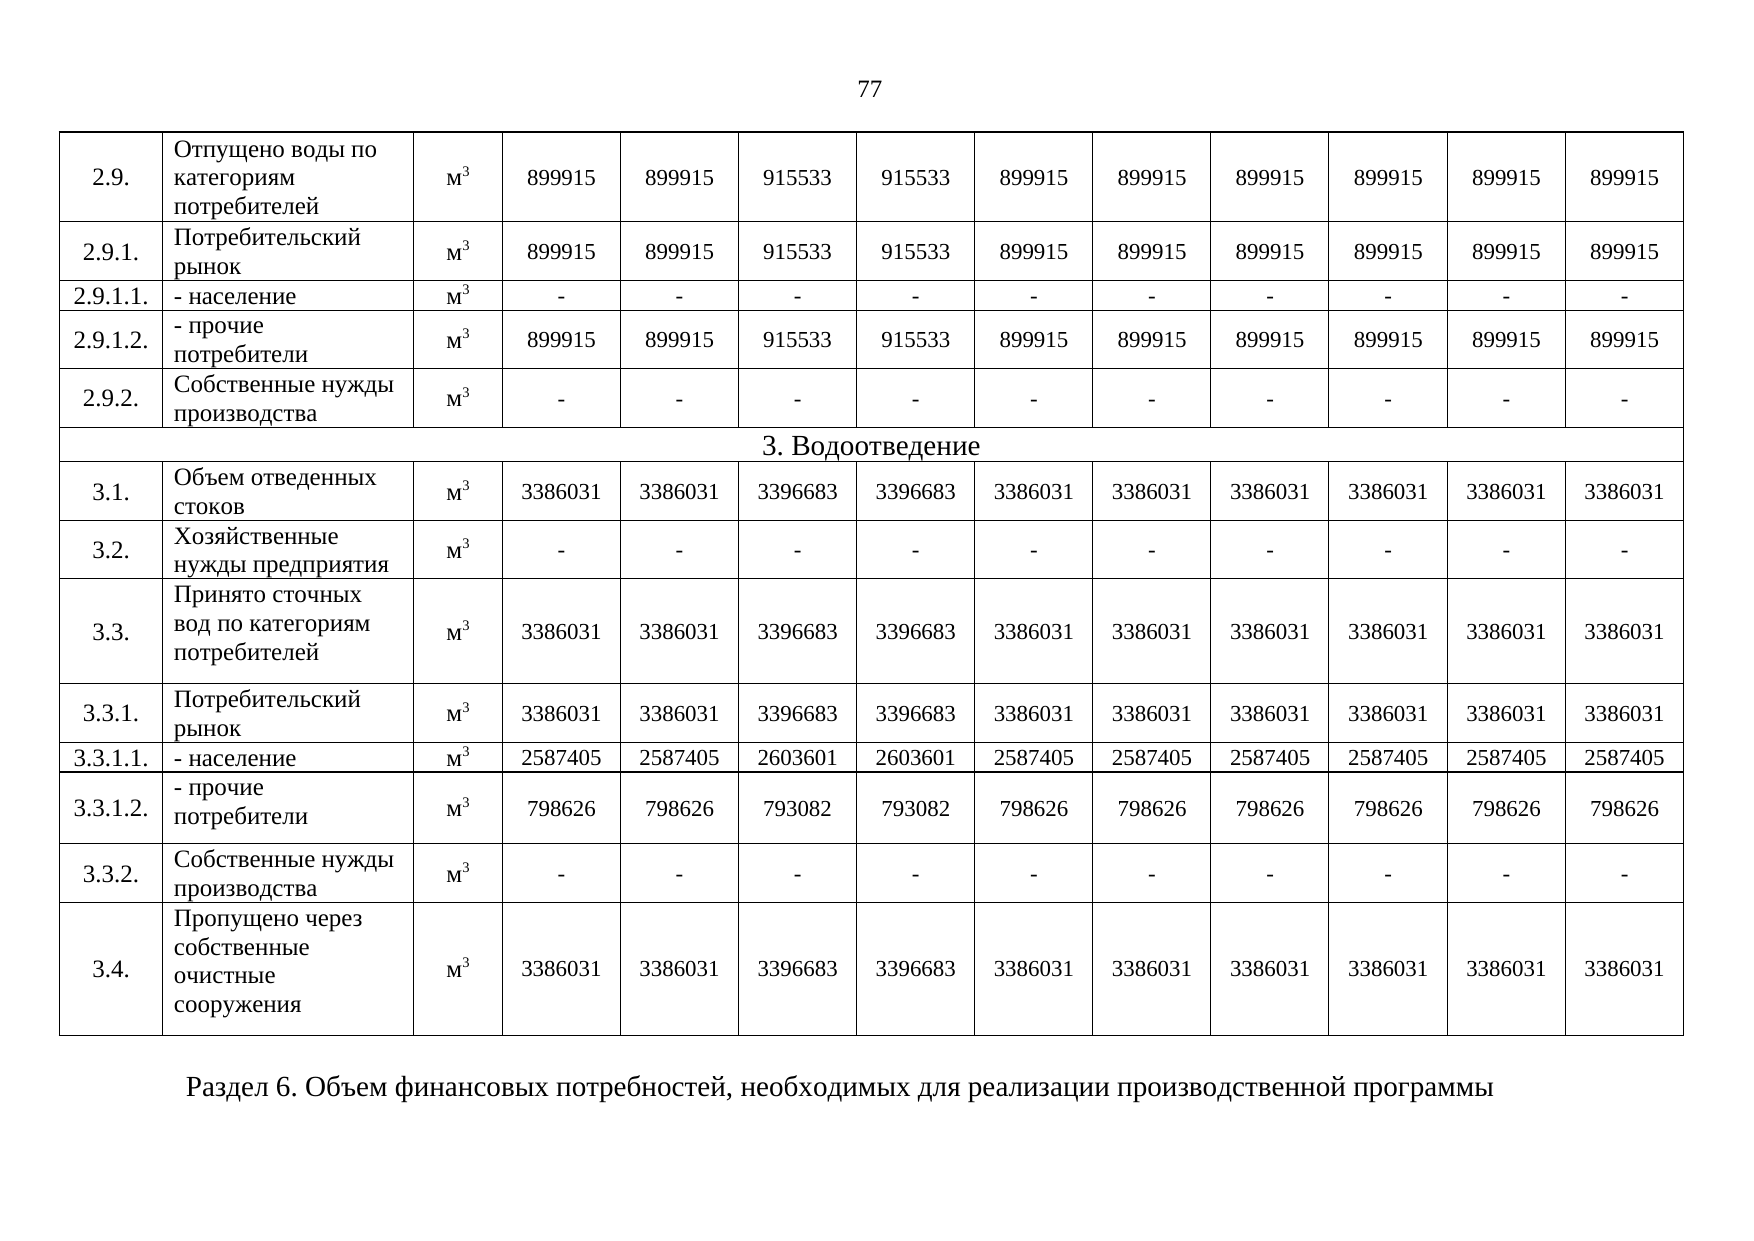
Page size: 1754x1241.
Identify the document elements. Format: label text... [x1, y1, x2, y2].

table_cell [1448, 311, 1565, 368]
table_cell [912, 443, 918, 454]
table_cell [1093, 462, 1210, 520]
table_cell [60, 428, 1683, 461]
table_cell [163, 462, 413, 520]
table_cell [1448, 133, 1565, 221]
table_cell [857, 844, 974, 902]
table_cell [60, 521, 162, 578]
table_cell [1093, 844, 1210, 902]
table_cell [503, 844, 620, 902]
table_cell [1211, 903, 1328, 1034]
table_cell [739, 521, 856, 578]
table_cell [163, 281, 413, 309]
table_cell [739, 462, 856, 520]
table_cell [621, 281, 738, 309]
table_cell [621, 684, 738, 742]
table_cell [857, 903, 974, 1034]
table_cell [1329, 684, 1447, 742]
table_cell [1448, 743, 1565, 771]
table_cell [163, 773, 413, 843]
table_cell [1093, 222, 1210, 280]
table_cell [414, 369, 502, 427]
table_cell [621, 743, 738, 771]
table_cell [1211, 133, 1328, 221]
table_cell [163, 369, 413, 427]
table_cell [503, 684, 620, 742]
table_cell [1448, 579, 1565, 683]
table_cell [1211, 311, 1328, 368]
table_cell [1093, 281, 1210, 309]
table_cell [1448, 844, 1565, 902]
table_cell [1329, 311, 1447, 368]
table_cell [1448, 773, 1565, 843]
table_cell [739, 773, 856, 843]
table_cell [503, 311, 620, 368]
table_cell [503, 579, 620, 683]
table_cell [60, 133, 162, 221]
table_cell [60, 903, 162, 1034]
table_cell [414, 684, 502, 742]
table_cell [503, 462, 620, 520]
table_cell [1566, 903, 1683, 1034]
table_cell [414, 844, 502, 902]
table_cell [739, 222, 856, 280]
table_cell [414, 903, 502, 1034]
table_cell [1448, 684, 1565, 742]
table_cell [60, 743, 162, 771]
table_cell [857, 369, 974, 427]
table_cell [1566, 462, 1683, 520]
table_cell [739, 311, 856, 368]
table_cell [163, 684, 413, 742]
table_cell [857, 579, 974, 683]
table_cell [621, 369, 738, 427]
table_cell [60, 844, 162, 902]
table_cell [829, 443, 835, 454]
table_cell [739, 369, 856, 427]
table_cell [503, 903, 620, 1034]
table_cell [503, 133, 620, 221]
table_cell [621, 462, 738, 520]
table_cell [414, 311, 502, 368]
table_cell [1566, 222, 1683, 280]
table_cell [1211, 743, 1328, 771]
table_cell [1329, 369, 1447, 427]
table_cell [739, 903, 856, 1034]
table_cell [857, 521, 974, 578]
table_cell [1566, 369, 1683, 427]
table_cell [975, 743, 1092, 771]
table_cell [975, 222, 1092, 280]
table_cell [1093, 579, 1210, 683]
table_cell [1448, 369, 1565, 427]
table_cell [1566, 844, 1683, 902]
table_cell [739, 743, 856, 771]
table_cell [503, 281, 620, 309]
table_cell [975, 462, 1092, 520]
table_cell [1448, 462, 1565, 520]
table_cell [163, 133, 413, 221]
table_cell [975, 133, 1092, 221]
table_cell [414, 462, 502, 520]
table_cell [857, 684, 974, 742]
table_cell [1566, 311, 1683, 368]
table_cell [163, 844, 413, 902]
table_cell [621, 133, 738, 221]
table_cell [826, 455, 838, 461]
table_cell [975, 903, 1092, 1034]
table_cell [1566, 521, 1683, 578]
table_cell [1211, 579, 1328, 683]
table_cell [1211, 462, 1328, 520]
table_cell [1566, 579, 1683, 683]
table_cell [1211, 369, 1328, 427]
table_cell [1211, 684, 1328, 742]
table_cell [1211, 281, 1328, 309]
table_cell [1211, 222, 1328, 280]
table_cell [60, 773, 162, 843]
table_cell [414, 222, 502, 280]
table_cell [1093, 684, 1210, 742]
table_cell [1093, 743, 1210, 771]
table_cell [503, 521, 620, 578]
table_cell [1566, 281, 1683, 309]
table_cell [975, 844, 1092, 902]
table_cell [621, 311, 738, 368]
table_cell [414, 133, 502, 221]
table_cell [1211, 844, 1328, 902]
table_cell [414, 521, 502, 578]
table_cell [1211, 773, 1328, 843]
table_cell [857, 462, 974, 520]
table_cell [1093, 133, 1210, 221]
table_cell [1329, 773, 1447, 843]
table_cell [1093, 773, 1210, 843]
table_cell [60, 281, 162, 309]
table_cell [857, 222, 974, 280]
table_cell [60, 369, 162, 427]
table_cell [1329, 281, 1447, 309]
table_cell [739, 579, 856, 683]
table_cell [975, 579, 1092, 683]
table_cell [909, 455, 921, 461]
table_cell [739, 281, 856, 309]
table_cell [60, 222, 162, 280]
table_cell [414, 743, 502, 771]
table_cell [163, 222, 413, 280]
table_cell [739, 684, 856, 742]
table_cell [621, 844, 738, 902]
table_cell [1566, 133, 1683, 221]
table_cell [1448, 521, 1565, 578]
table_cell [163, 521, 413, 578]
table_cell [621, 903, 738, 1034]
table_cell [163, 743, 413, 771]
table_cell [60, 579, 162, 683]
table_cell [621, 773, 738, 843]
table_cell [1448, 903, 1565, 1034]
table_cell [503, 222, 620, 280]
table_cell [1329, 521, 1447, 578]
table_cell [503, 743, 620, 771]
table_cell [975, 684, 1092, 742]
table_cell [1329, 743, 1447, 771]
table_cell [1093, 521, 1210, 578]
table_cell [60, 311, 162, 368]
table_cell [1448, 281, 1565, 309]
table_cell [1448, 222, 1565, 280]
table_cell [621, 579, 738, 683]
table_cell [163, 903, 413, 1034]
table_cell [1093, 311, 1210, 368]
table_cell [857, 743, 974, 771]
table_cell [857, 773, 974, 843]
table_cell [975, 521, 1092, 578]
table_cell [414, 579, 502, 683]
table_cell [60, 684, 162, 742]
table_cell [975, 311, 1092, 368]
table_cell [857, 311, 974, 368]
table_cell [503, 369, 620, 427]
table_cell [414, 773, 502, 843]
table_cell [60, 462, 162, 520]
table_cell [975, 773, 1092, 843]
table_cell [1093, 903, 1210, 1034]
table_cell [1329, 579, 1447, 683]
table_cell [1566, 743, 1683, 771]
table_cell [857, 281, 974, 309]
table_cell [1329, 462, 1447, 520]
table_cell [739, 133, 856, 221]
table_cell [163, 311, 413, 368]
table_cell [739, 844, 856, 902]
text Раздел 6. Объем финансовых потребностей, необходимых для реализации производственной программы [15, 1069, 1665, 1103]
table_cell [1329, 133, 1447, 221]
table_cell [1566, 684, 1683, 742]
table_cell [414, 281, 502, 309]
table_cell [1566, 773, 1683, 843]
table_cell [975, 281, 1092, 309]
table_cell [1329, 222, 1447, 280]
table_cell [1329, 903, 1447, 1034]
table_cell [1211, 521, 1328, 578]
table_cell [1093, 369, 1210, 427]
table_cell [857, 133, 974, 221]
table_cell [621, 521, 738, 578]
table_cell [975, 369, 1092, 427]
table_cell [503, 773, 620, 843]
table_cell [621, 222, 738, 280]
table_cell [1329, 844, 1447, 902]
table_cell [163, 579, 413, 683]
